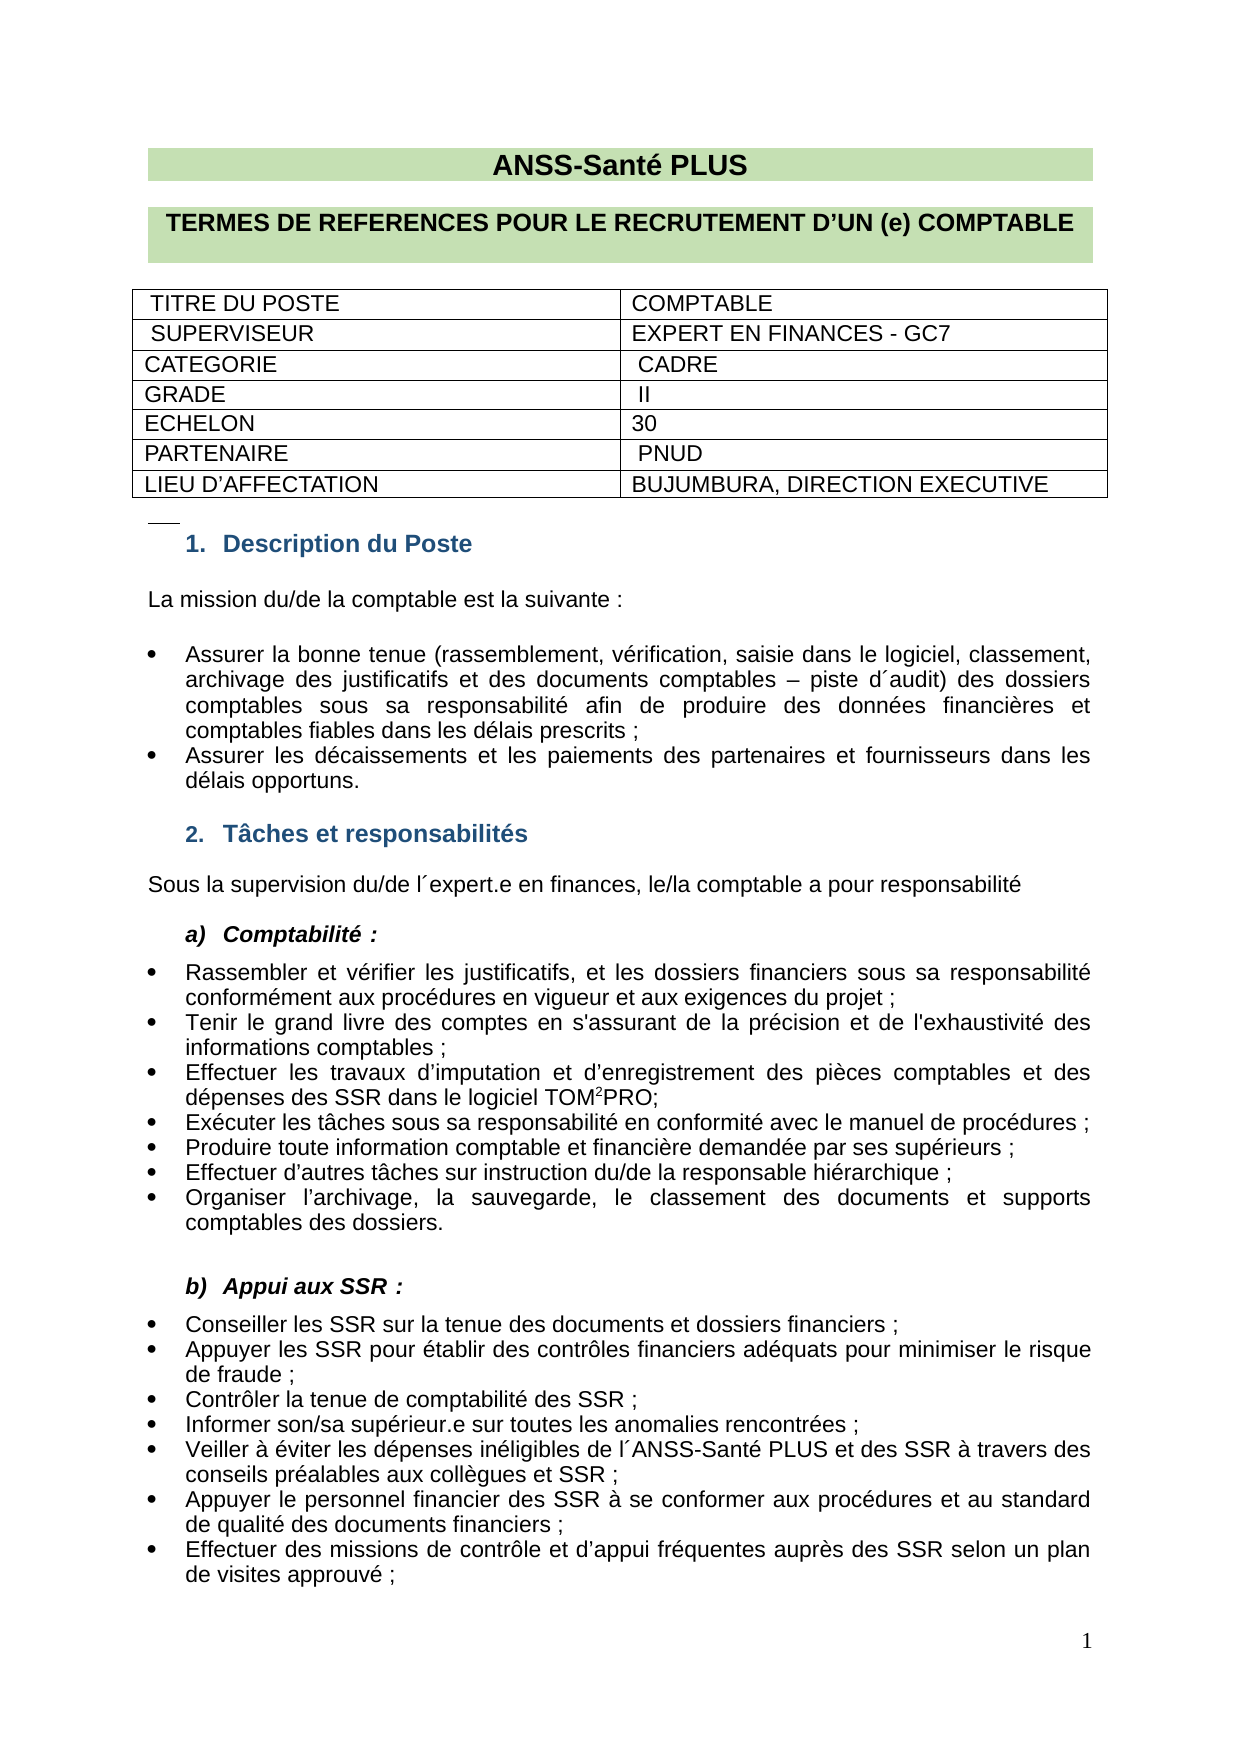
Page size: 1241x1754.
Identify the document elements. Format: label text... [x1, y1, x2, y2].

list Assurer la bonne tenue (rassemblement, vérification, saisie dans le logiciel, classement, archivage des justificatifs et des documents comptables – piste d´audit) des dossiers comptables sous sa responsabilité afin de produire des données financières et comptables fiables dans les délais prescrits ; [148, 643, 1092, 743]
table_header COMPTABLE [621, 290, 1107, 319]
text Sous la supervision du/de l´expert.e en finances, le/la comptable a pour responsabilité [148, 873, 1092, 898]
table_cell EXPERT EN FINANCES - GC7 [621, 320, 1107, 349]
table_cell CATEGORIE [133, 351, 620, 380]
list Appuyer les SSR pour établir des contrôles financiers adéquats pour minimiser le risque de fraude ; [148, 1337, 1092, 1387]
list Tâches et responsabilités [185, 820, 1091, 848]
list Exécuter les tâches sous sa responsabilité en conformité avec le manuel de procédures ; [148, 1111, 1092, 1136]
list Contrôler la tenue de comptabilité des SSR ; [148, 1387, 1092, 1412]
table_cell LIEU D’AFFECTATION [133, 471, 620, 497]
table_cell SUPERVISEUR [133, 320, 620, 349]
table_cell II [621, 381, 1107, 409]
list Assurer les décaissements et les paiements des partenaires et fournisseurs dans les délais opportuns. [148, 743, 1092, 793]
list Comptabilité : [185, 923, 1092, 948]
table_cell ECHELON [133, 410, 620, 439]
list Appui aux SSR : [185, 1273, 1093, 1299]
list Informer son/sa supérieur.e sur toutes les anomalies rencontrées ; [148, 1412, 1092, 1437]
text La mission du/de la comptable est la suivante : [148, 586, 1093, 612]
text ANSS-Santé PLUS [148, 148, 1093, 181]
table_cell 30 [621, 410, 1107, 439]
list Appuyer le personnel financier des SSR à se conformer aux procédures et au standard de qualité des documents financiers ; [148, 1487, 1092, 1537]
list Effectuer d’autres tâches sur instruction du/de la responsable hiérarchique ; [148, 1161, 1092, 1186]
list Tenir le grand livre des comptes en s'assurant de la précision et de l'exhaustivité des informations comptables ; [148, 1010, 1092, 1061]
list Effectuer des missions de contrôle et d’appui fréquentes auprès des SSR selon un plan de visites approuvé ; [148, 1537, 1092, 1587]
table_cell PNUD [621, 440, 1107, 470]
table_cell BUJUMBURA, DIRECTION EXECUTIVE [621, 471, 1107, 497]
list Conseiller les SSR sur la tenue des documents et dossiers financiers ; [148, 1312, 1092, 1337]
text TERMES DE REFERENCES POUR LE RECRUTEMENT D’UN (e) COMPTABLE [148, 207, 1093, 236]
table_header TITRE DU POSTE [133, 290, 620, 319]
list Rassembler et vérifier les justificatifs, et les dossiers financiers sous sa responsabilité conformément aux procédures en vigueur et aux exigences du projet ; [148, 960, 1092, 1010]
list Produire toute information comptable et financière demandée par ses supérieurs ; [148, 1136, 1092, 1161]
table_cell PARTENAIRE [133, 440, 620, 470]
table_cell CADRE [621, 351, 1107, 380]
list Organiser l’archivage, la sauvegarde, le classement des documents et supports comptables des dossiers. [148, 1186, 1092, 1236]
list Description du Poste [185, 529, 1093, 557]
table_cell GRADE [133, 381, 620, 409]
list Effectuer les travaux d’imputation et d’enregistrement des pièces comptables et des dépenses des SSR dans le logiciel TOM2PRO; [148, 1061, 1092, 1111]
list Veiller à éviter les dépenses inéligibles de l´ANSS-Santé PLUS et des SSR à travers des conseils préalables aux collègues et SSR ; [148, 1437, 1092, 1487]
